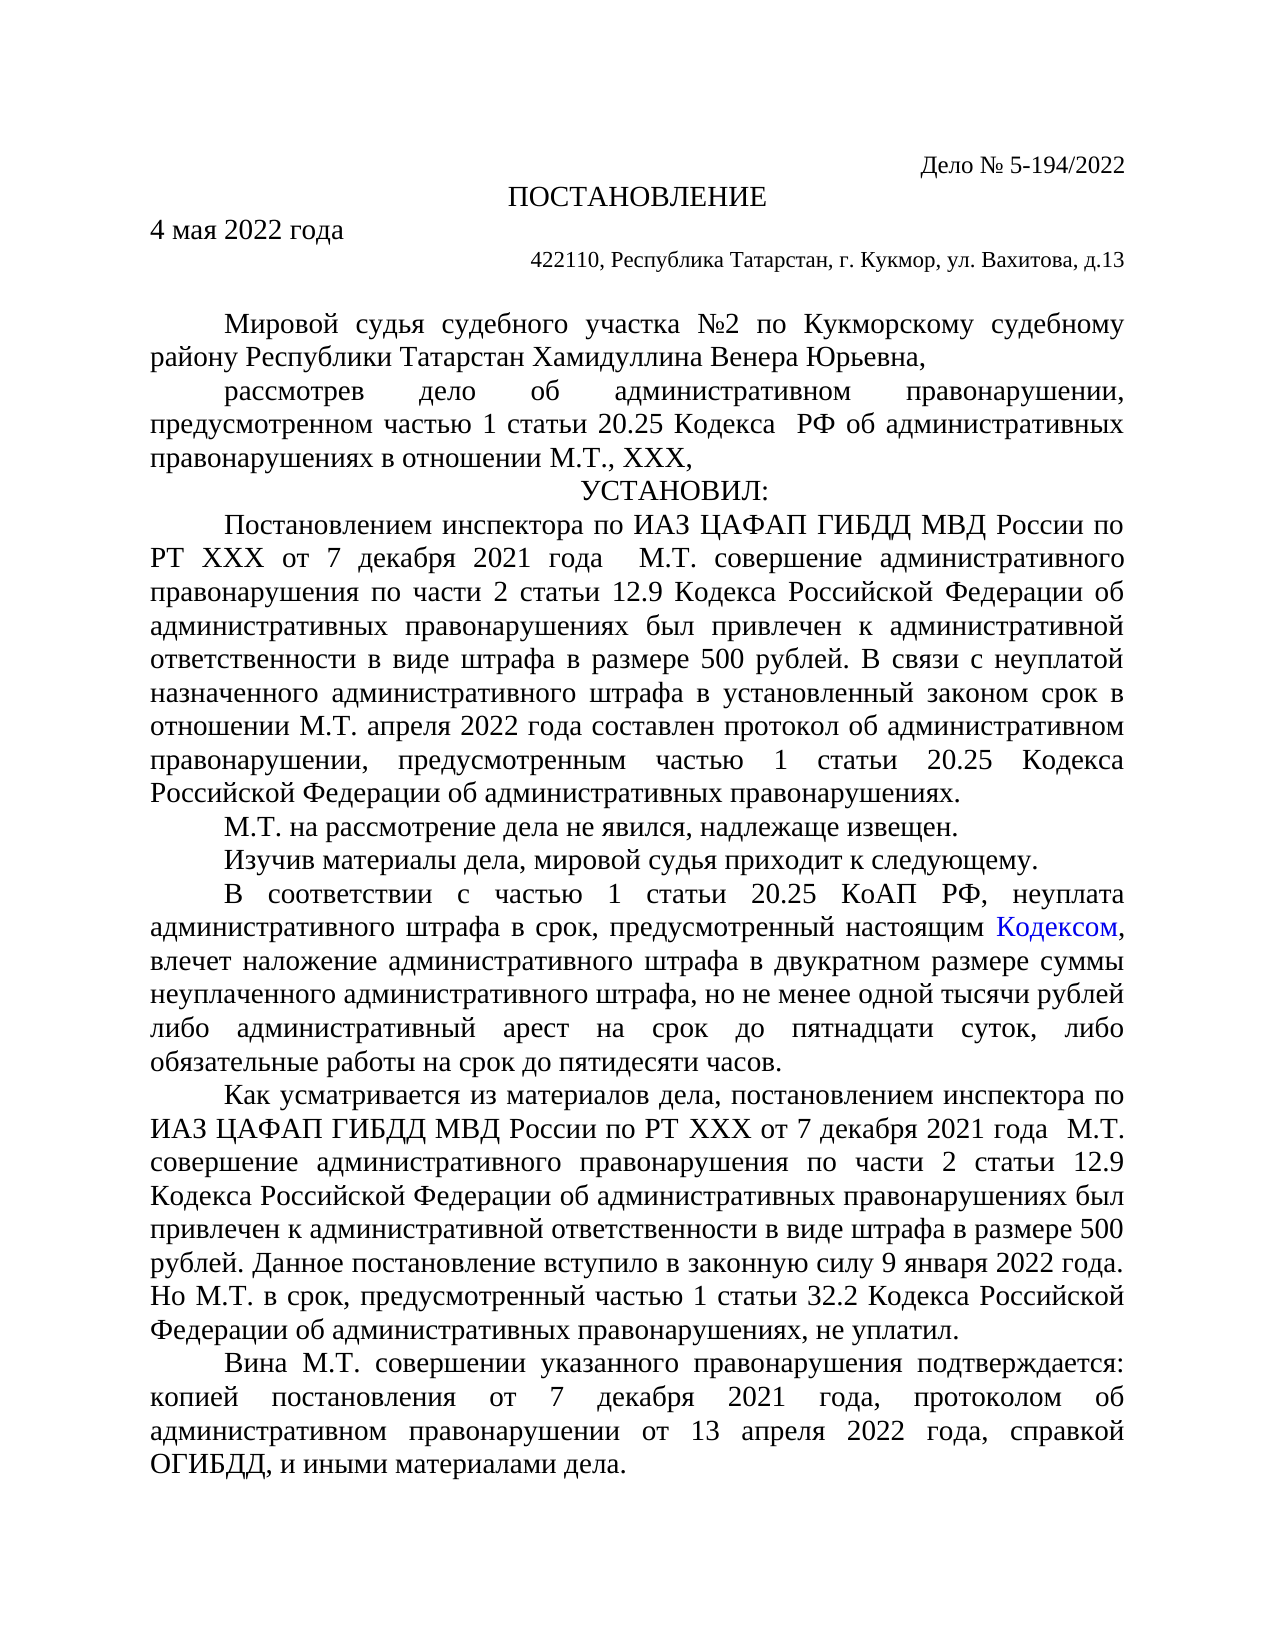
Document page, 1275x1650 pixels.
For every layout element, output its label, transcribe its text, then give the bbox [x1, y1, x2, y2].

text Изучив материалы дела, мировой судья приходит к следующему. [150, 842, 1125, 876]
text УСТАНОВИЛ: [150, 473, 1125, 507]
text В соответствии с частью 1 статьи 20.25 КоАП РФ, неуплата административного штрафа в срок, предусмотренный настоящим Кодексом, влечет наложение административного штрафа в двукратном размере суммы неуплаченного административного штрафа, но не менее одной тысячи рублей либо административный арест на срок до пятнадцати суток, либо обязательные работы на срок до пятидесяти часов. [150, 876, 1125, 1077]
text Дело № 5-194/2022 [150, 150, 1125, 179]
text Как усматривается из материалов дела, постановлением инспектора по ИАЗ ЦАФАП ГИБДД МВД России по РТ ХХХ от 7 декабря 2021 года М.Т. совершение административного правонарушения по части 2 статьи 12.9 Кодекса Российской Федерации об административных правонарушениях был привлечен к административной ответственности в виде штрафа в размере 500 рублей. Данное постановление вступило в законную силу 9 января 2022 года. Но М.Т. в срок, предусмотренный частью 1 статьи 32.2 Кодекса Российской Федерации об административных правонарушениях, не уплатил. [150, 1077, 1125, 1346]
text М.Т. на рассмотрение дела не явился, надлежаще извещен. [150, 809, 1125, 842]
text Мировой судья судебного участка №2 по Кукморскому судебному району Республики Татарстан Хамидуллина Венера Юрьевна, [150, 306, 1125, 373]
text рассмотрев дело об административном правонарушении, предусмотренном частью 1 статьи 20.25 Кодекса РФ об административных правонарушениях в отношении М.Т., ХХХ, [150, 373, 1125, 473]
text 4 мая 2022 года [150, 212, 1125, 246]
text Вина М.Т. совершении указанного правонарушения подтверждается: копией постановления от 7 декабря 2021 года, протоколом об административном правонарушении от 13 апреля 2022 года, справкой ОГИБДД, и иными материалами дела. [150, 1346, 1125, 1480]
text 422110, Республика Татарстан, г. Кукмор, ул. Вахитова, д.13 [150, 246, 1125, 272]
text Постановлением инспектора по ИАЗ ЦАФАП ГИБДД МВД России по РТ ХХХ от 7 декабря 2021 года М.Т. совершение административного правонарушения по части 2 статьи 12.9 Кодекса Российской Федерации об административных правонарушениях был привлечен к административной ответственности в виде штрафа в размере 500 рублей. В связи с неуплатой назначенного административного штрафа в установленный законом срок в отношении М.Т. апреля 2022 года составлен протокол об административном правонарушении, предусмотренным частью 1 статьи 20.25 Кодекса Российской Федерации об административных правонарушениях. [150, 507, 1125, 809]
text ПОСТАНОВЛЕНИЕ [150, 179, 1125, 212]
